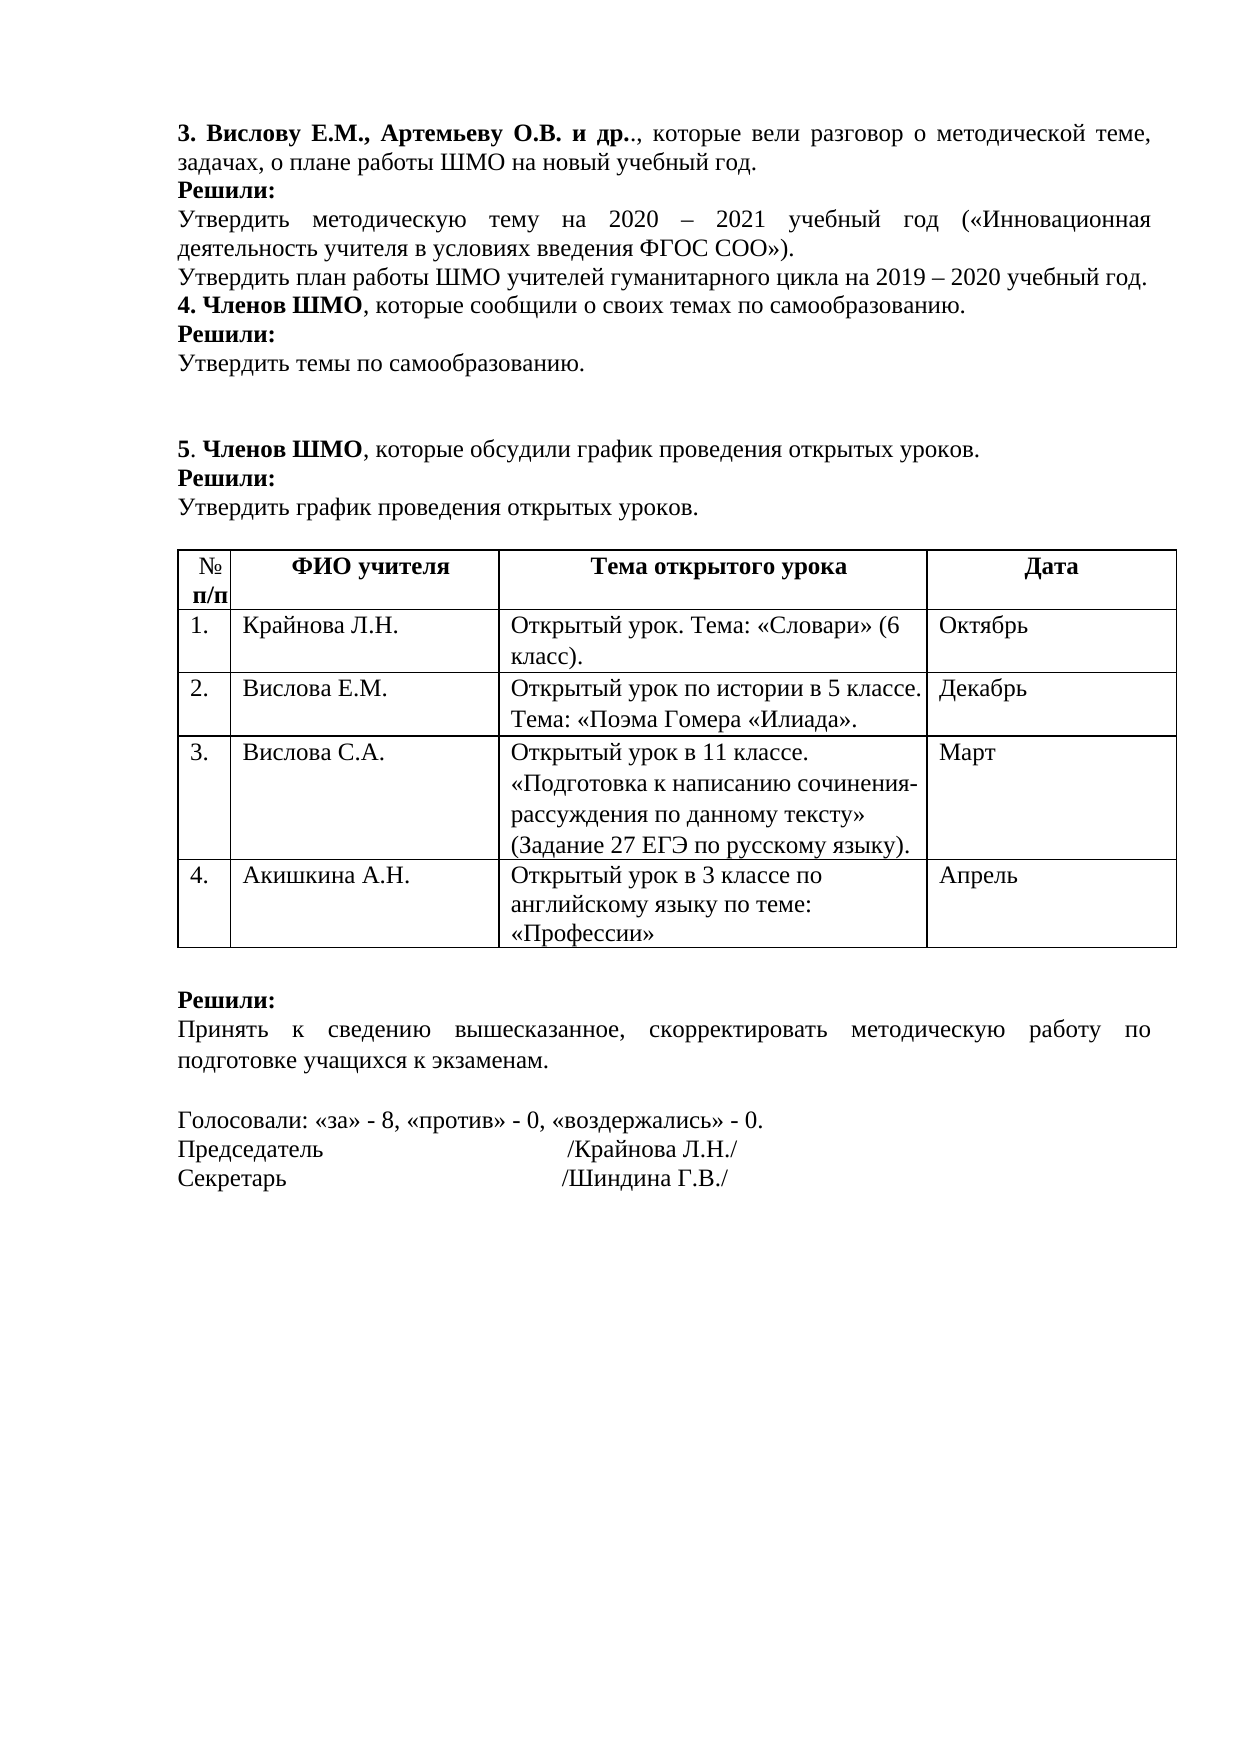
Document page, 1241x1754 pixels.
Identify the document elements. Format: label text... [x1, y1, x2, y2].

table_cell Открытый урок в 11 классе. «Подготовка к написанию сочинения- рассуждения по данному тексту» (Задание 27 ЕГЭ по русскому языку). [500, 737, 926, 859]
table_header Тема открытого урока [500, 551, 926, 608]
table_header ФИО учителя [231, 551, 498, 608]
text Утвердить план работы ШМО учителей гуманитарного цикла на 2019 – 2020 учебный год. [177, 262, 1152, 291]
table_cell Открытый урок в 3 классе по английскому языку по теме: «Профессии» [500, 860, 926, 947]
table_cell Крайнова Л.Н. [231, 610, 498, 672]
table_cell 3. [179, 737, 230, 859]
text Решили: [177, 176, 1152, 204]
text Секретарь /Шиндина Г.В./ [177, 1163, 1152, 1191]
table_cell Март [928, 737, 1176, 859]
text Решили: [177, 977, 1152, 1014]
text Утвердить методическую тему на 2020 – 2021 учебный год («Инновационная деятельность учителя в условиях введения ФГОС СОО»). [177, 204, 1152, 262]
table_cell Вислова Е.М. [231, 673, 498, 735]
table_cell Открытый урок. Тема: «Словари» (6 класс). [500, 610, 926, 672]
table_cell Декабрь [928, 673, 1176, 735]
text Решили: [177, 319, 1152, 348]
table_cell 4. [179, 860, 230, 947]
text Принять к сведению вышесказанное, скорректировать методическую работу по подготовке учащихся к экзаменам. [177, 1014, 1152, 1074]
text 5. Членов ШМО, которые обсудили график проведения открытых уроков. [177, 434, 1152, 463]
table_cell Октябрь [928, 610, 1176, 672]
text Голосовали: «за» - 8, «против» - 0, «воздержались» - 0. [177, 1105, 1152, 1134]
table_cell Открытый урок по истории в 5 классе. Тема: «Поэма Гомера «Илиада». [500, 673, 926, 735]
text Решили: [177, 463, 1152, 492]
table_cell Вислова С.А. [231, 737, 498, 859]
table_header № п/п [179, 551, 230, 608]
text 3. Вислову Е.М., Артемьеву О.В. и др.., которые вели разговор о методической теме, задачах, о плане работы ШМО на новый учебный год. [177, 118, 1152, 176]
table_header Дата [928, 551, 1176, 608]
text Утвердить график проведения открытых уроков. [177, 492, 1152, 521]
table_cell Апрель [928, 860, 1176, 947]
text Утвердить темы по самообразованию. [177, 348, 1152, 377]
table_cell 2. [179, 673, 230, 735]
table_cell 1. [179, 610, 230, 672]
text 4. Членов ШМО, которые сообщили о своих темах по самообразованию. [177, 291, 1152, 319]
table_cell Акишкина А.Н. [231, 860, 498, 947]
text Председатель /Крайнова Л.Н./ [177, 1134, 1152, 1163]
